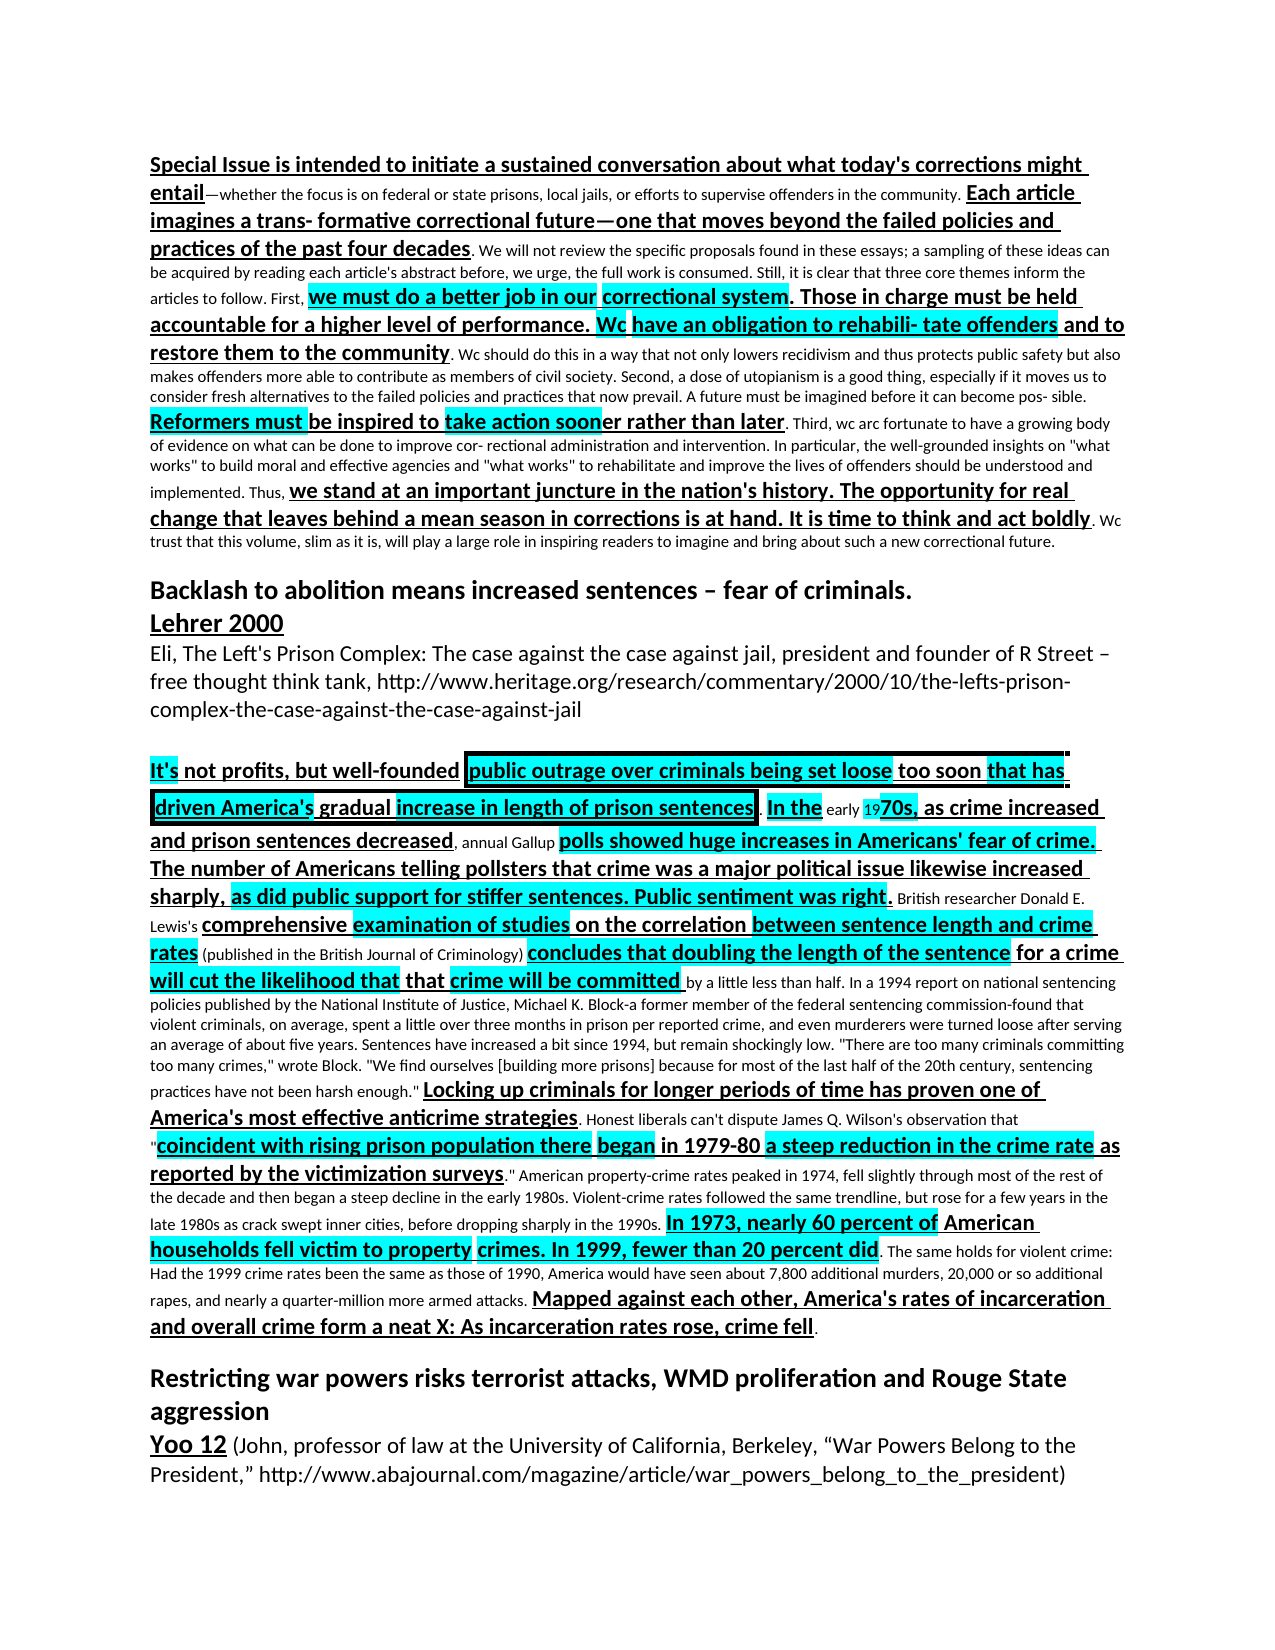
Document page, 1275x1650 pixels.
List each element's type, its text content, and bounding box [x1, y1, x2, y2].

text Lehrer 2000 [150, 606, 1125, 639]
subtitle Backlash to abolition means increased sentences – fear of criminals. [150, 573, 1125, 606]
text It's not profits, but well-founded public outrage over criminals being set loose too soon that has driven America's gradual increase in length of prison sentences. In the early 1970s, as crime increased and prison sentences decreased, annual Gallup polls showed huge increases in Americans' fear of crime. The number of Americans telling pollsters that crime was a major political issue likewise increased sharply, as did public support for stiffer sentences. Public sentiment was right. British researcher Donald E. Lewis's comprehensive examination of studies on the correlation between sentence length and crime rates (published in the British Journal of Criminology) concludes that doubling the length of the sentence for a crime will cut the likelihood that that crime will be committed by a little less than half. In a 1994 report on national sentencing policies published by the National Institute of Justice, Michael K. Block-a former member of the federal sentencing commission-found that violent criminals, on average, spent a little over three months in prison per reported crime, and even murderers were turned loose after serving an average of about five years. Sentences have increased a bit since 1994, but remain shockingly low. "There are too many criminals committing too many crimes," wrote Block. "We find ourselves [building more prisons] because for most of the last half of the 20th century, sentencing practices have not been harsh enough." Locking up criminals for longer periods of time has proven one of America's most effective anticrime strategies. Honest liberals can't dispute James Q. Wilson's observation that "coincident with rising prison population there began in 1979-80 a steep reduction in the crime rate as reported by the victimization surveys." American property-crime rates peaked in 1974, fell slightly through most of the rest of the decade and then began a steep decline in the early 1980s. Violent-crime rates followed the same trendline, but rose for a few years in the late 1980s as crack swept inner cities, before dropping sharply in the 1990s. In 1973, nearly 60 percent of American households fell victim to property crimes. In 1999, fewer than 20 percent did. The same holds for violent crime: Had the 1999 crime rates been the same as those of 1990, America would have seen about 7,800 additional murders, 20,000 or so additional rapes, and nearly a quarter-million more armed attacks. Mapped against each other, America's rates of incarceration and overall crime form a neat X: As incarceration rates rose, crime fell. [150, 751, 1125, 1340]
subtitle Restricting war powers risks terrorist attacks, WMD proliferation and Rouge State aggression [150, 1361, 1125, 1427]
text Yoo 12 (John, professor of law at the University of California, Berkeley, “War Powers Belong to the President,” http://www.abajournal.com/magazine/article/war_powers_belong_to_the_president) [150, 1427, 1125, 1488]
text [150, 150, 1125, 334]
text Eli, The Left's Prison Complex: The case against the case against jail, president and founder of R Street – free thought think tank, http://www.heritage.org/research/commentary/2000/10/the-lefts-prison-complex-the-case-against-the-case-against-jail [150, 639, 1125, 723]
